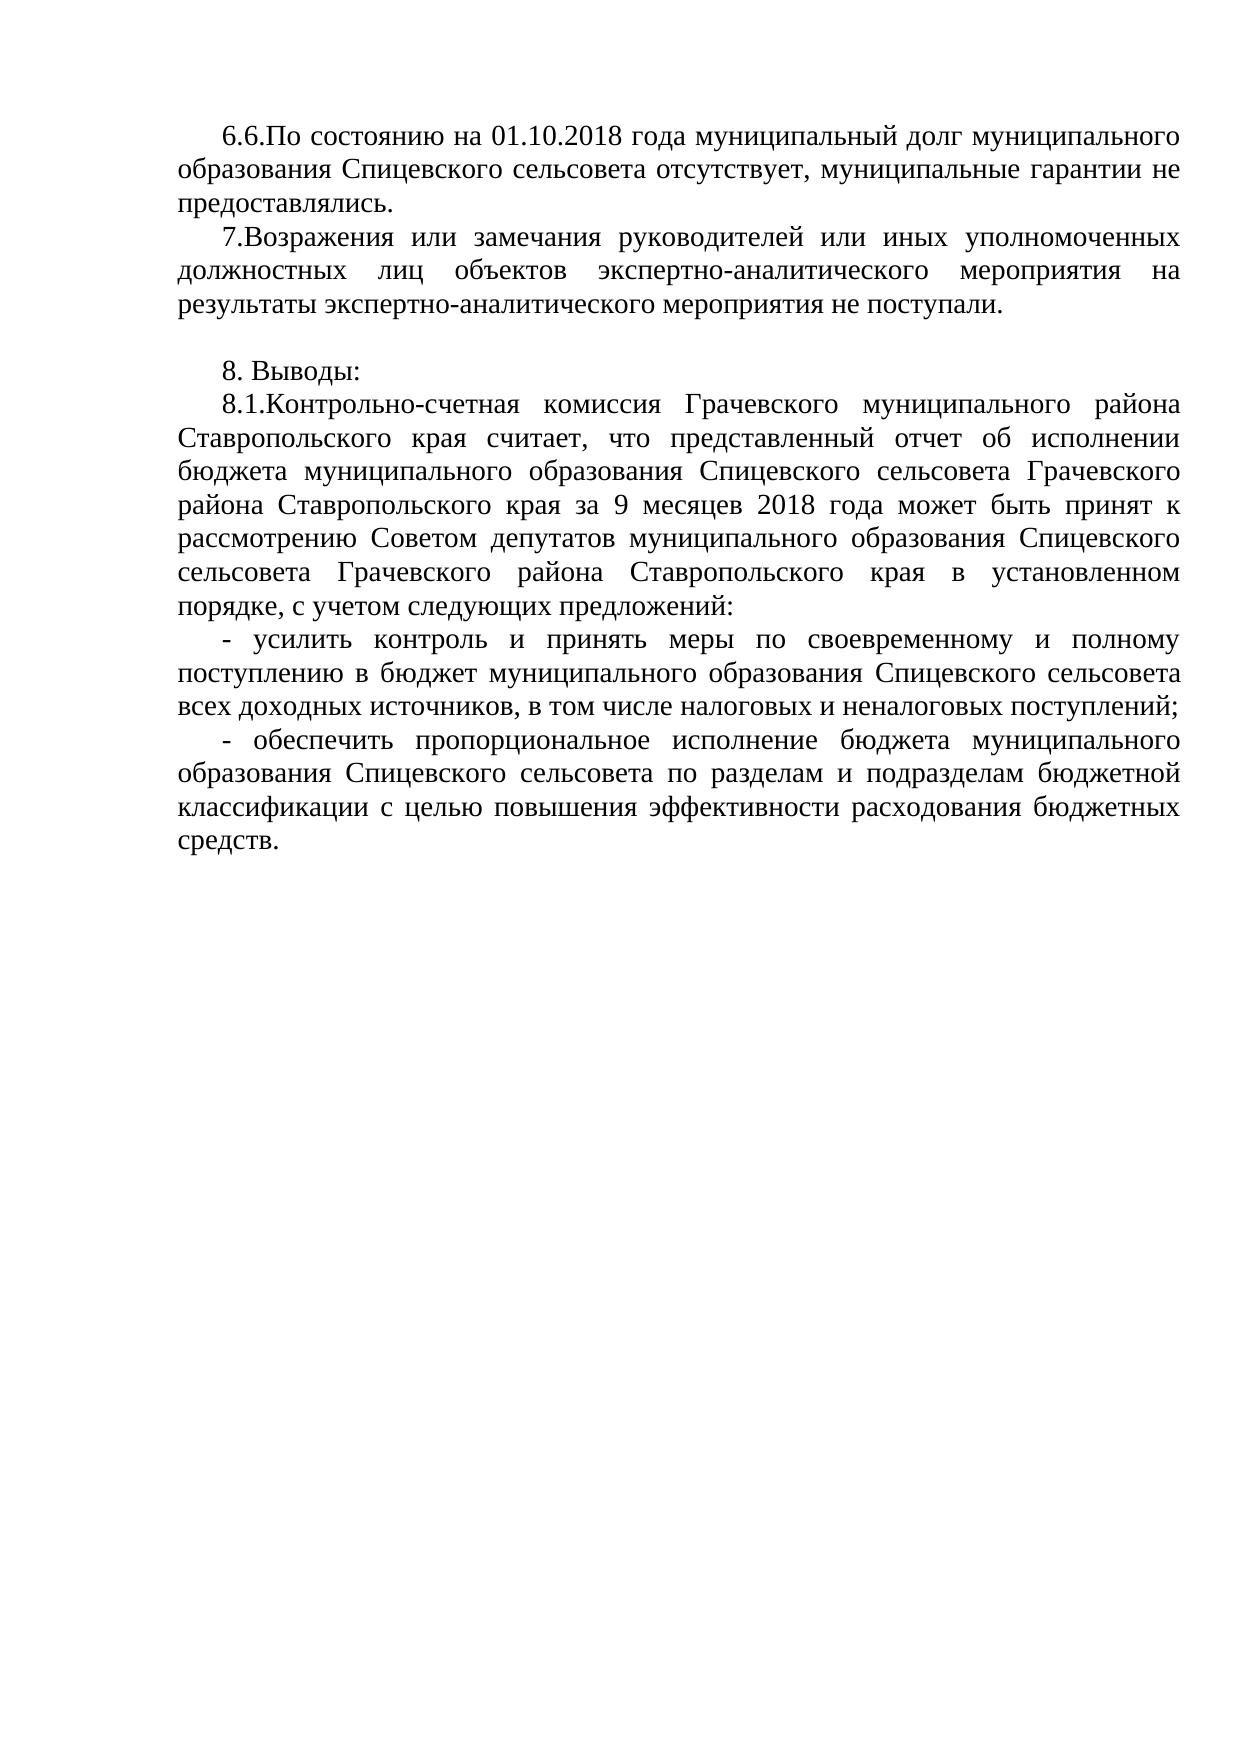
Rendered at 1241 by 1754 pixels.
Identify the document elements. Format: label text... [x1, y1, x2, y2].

text - обеспечить пропорциональное исполнение бюджета муниципального образования Спицевского сельсовета по разделам и подразделам бюджетной классификации с целью повышения эффективности расходования бюджетных средств. [177, 722, 1181, 856]
text - усилить контроль и принять меры по своевременному и полному поступлению в бюджет муниципального образования Спицевского сельсовета всех доходных источников, в том числе налоговых и неналоговых поступлений; [177, 621, 1181, 722]
text 6.6.По состоянию на 01.10.2018 года муниципальный долг муниципального образования Спицевского сельсовета отсутствует, муниципальные гарантии не предоставлялись. [177, 118, 1181, 219]
text 8. Выводы: [133, 353, 1181, 386]
text 8.1.Контрольно-счетная комиссия Грачевского муниципального района Ставропольского края считает, что представленный отчет об исполнении бюджета муниципального образования Спицевского сельсовета Грачевского района Ставропольского края за 9 месяцев 2018 года может быть принят к рассмотрению Советом депутатов муниципального образования Спицевского сельсовета Грачевского района Ставропольского края в установленном порядке, с учетом следующих предложений: [177, 386, 1181, 621]
text 7.Возражения или замечания руководителей или иных уполномоченных должностных лиц объектов экспертно-аналитического мероприятия на результаты экспертно-аналитического мероприятия не поступали. [177, 219, 1181, 319]
